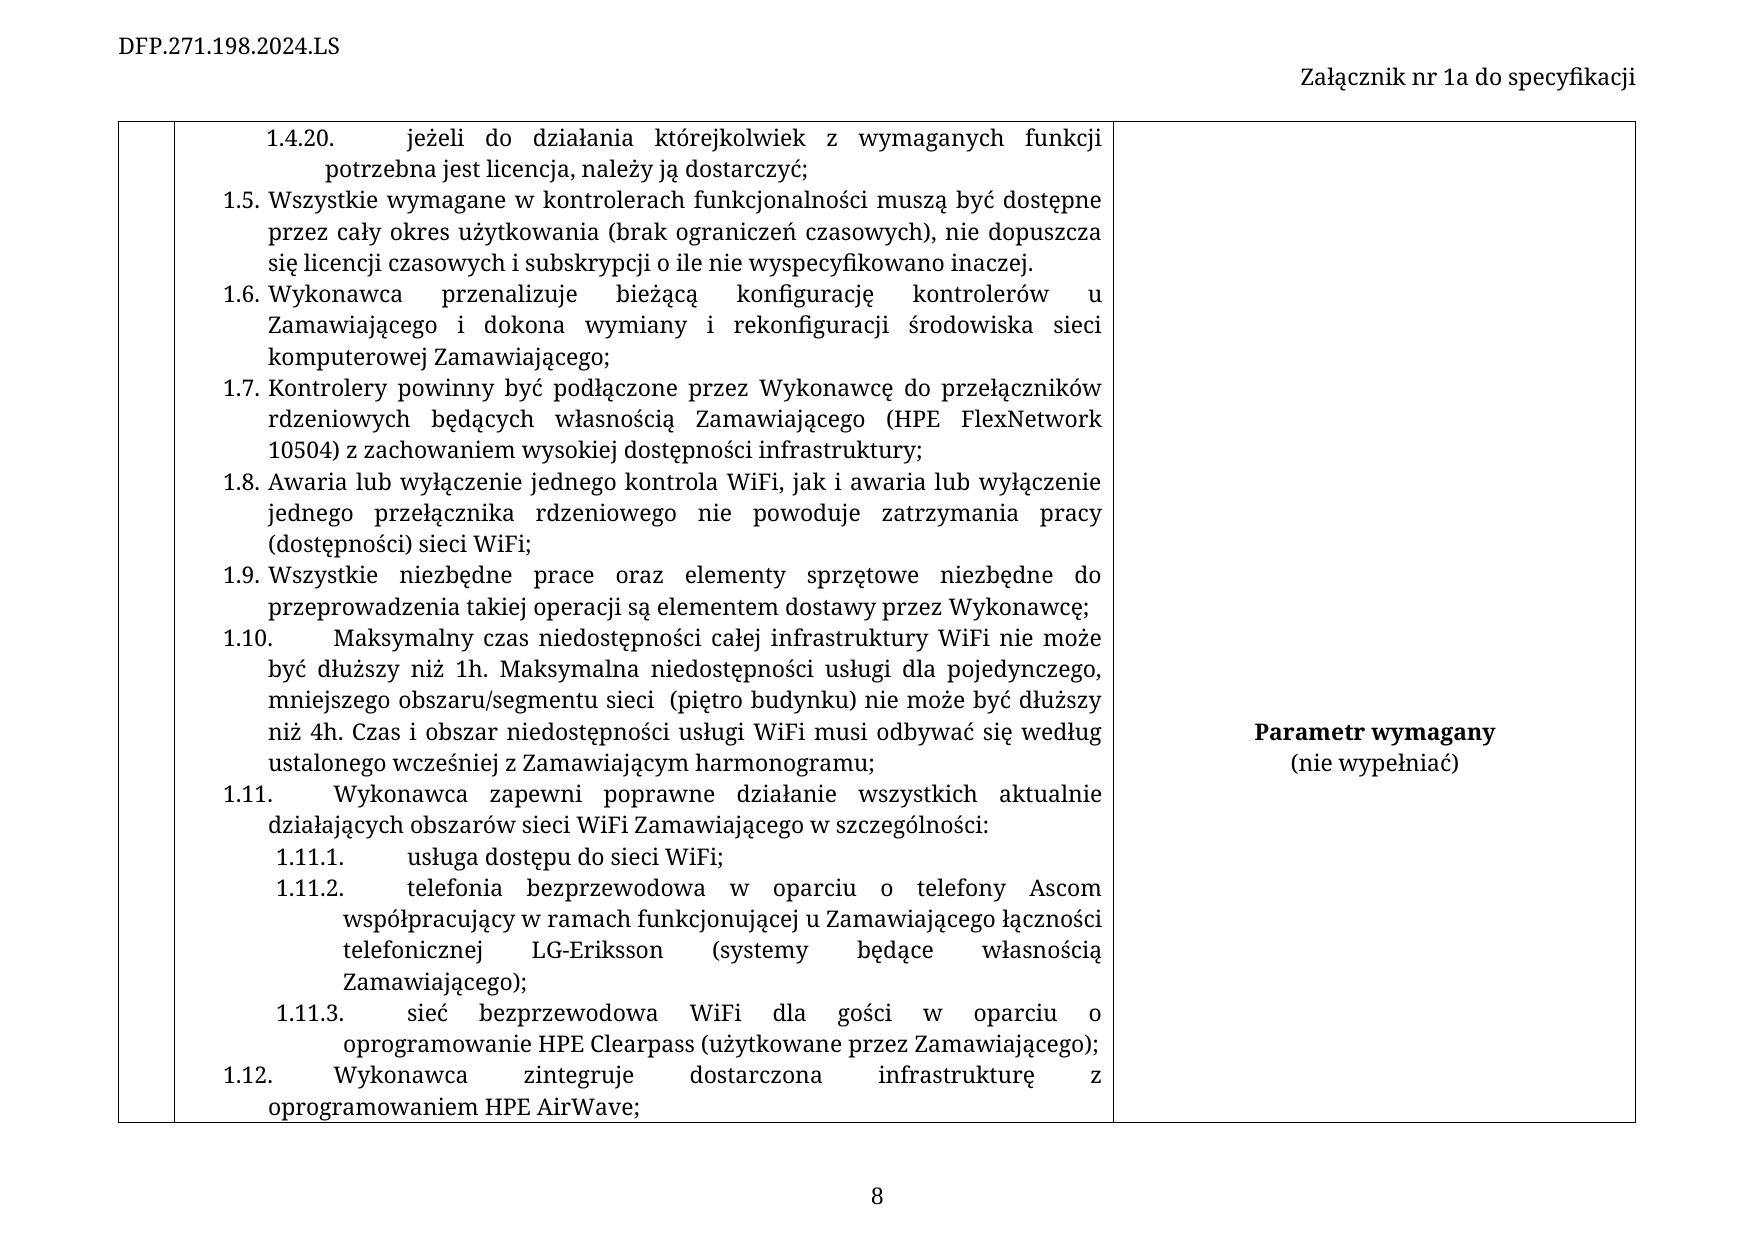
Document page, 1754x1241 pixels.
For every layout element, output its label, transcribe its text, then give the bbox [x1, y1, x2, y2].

table_cell 1 [119, 122, 174, 1122]
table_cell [1114, 122, 1635, 1122]
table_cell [175, 122, 1113, 1122]
